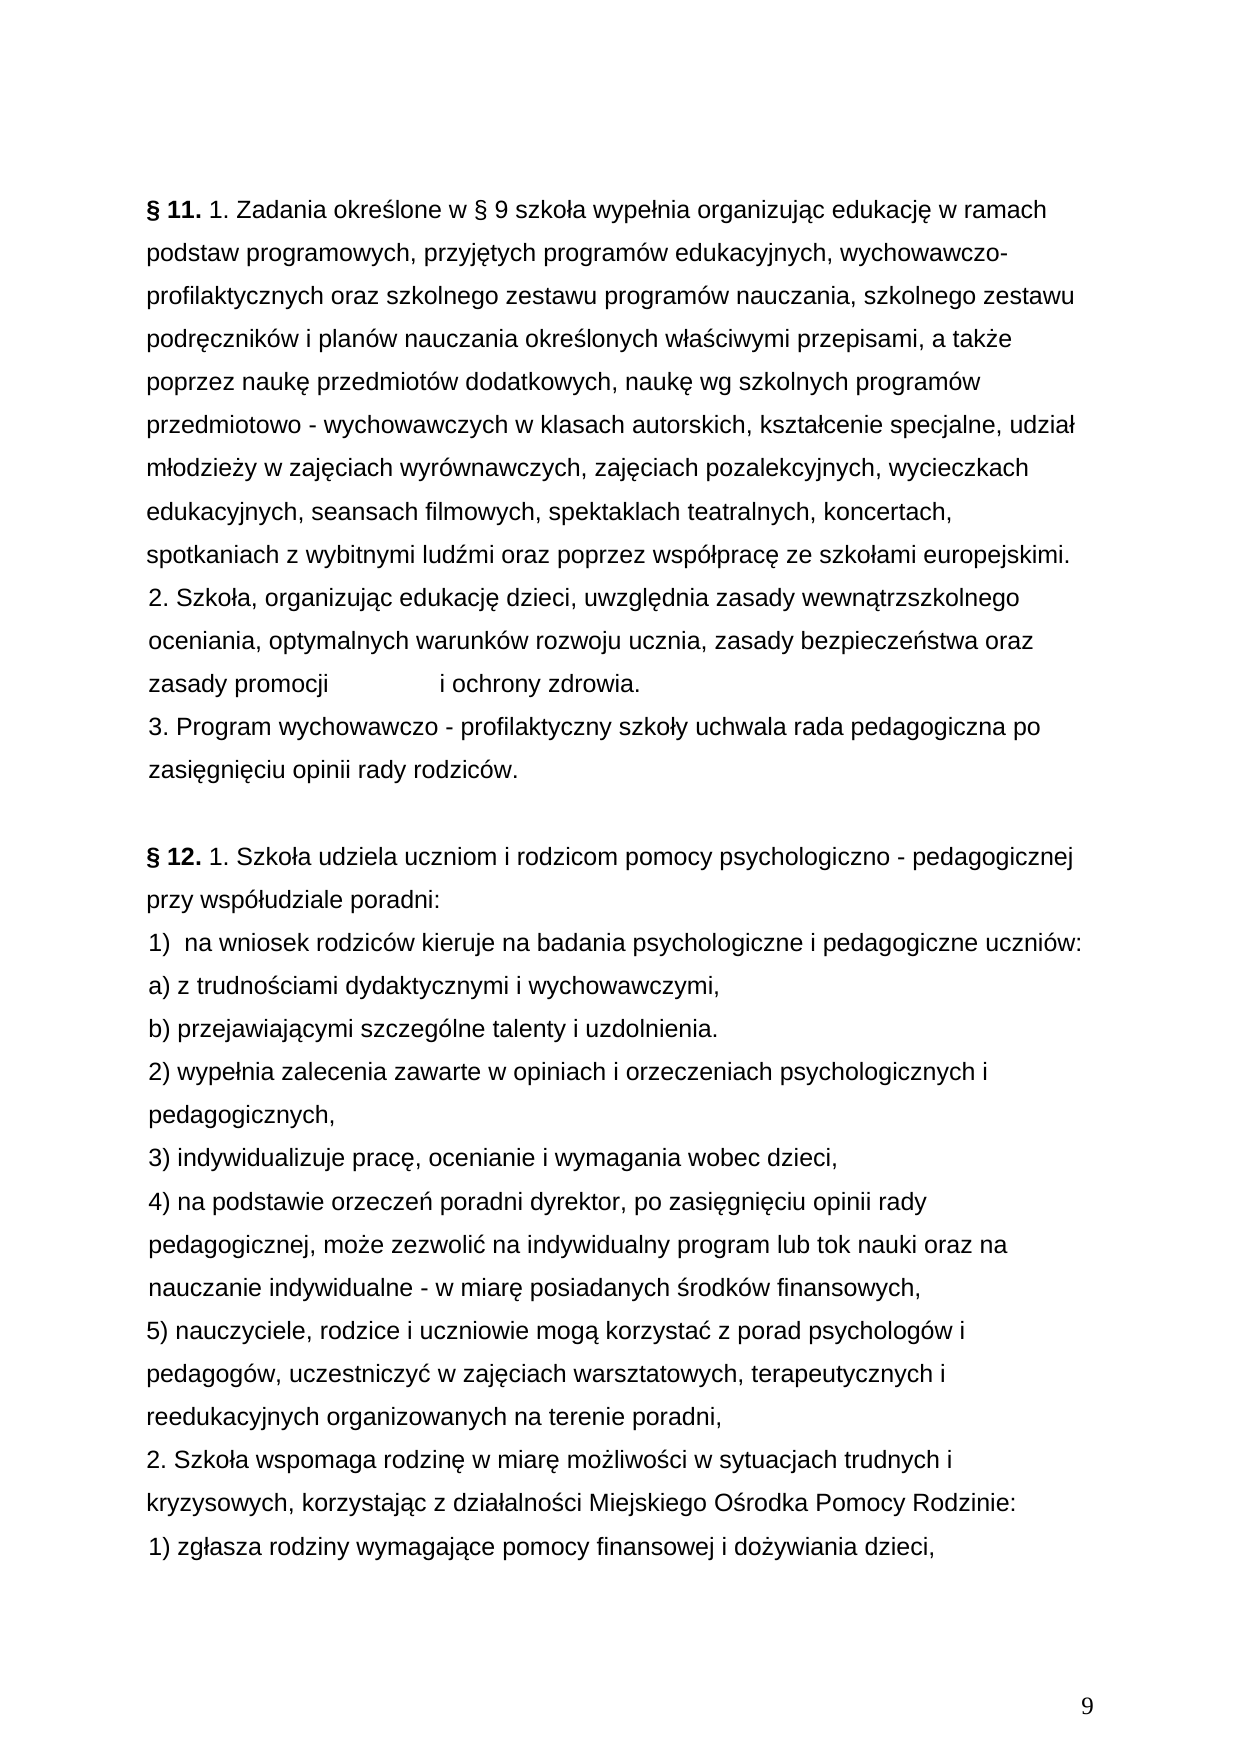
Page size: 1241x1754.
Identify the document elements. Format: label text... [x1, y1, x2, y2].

text b) przejawiającymi szczególne talenty i uzdolnienia. [148, 1014, 1093, 1043]
text 2. Szkoła, organizując edukację dzieci, uwzględnia zasady wewnątrzszkolnego oceniania, optymalnych warunków rozwoju ucznia, zasady bezpieczeństwa oraz zasady promocji i ochrony zdrowia. [148, 583, 1091, 698]
text 1) na wniosek rodziców kieruje na badania psychologiczne i pedagogiczne uczniów: [148, 928, 1093, 956]
text 2) wypełnia zalecenia zawarte w opiniach i orzeczeniach psychologicznych i pedagogicznych, [148, 1057, 1093, 1129]
text 2. Szkoła wspomaga rodzinę w miarę możliwości w sytuacjach trudnych i kryzysowych, korzystając z działalności Miejskiego Ośrodka Pomocy Rodzinie: [146, 1445, 1093, 1517]
text 3. Program wychowawczo - profilaktyczny szkoły uchwala rada pedagogiczna po zasięgnięciu opinii rady rodziców. [148, 712, 1091, 784]
text 3) indywidualizuje pracę, ocenianie i wymagania wobec dzieci, [148, 1143, 1093, 1172]
subtitle § 12. 1. Szkoła udziela uczniom i rodzicom pomocy psychologiczno - pedagogicznej przy współudziale poradni: [146, 841, 1093, 913]
text 4) na podstawie orzeczeń poradni dyrektor, po zasięgnięciu opinii rady pedagogicznej, może zezwolić na indywidualny program lub tok nauki oraz na nauczanie indywidualne - w miarę posiadanych środków finansowych, [148, 1186, 1091, 1301]
text a) z trudnościami dydaktycznymi i wychowawczymi, [148, 971, 1093, 999]
text 1) zgłasza rodziny wymagające pomocy finansowej i dożywiania dzieci, [148, 1531, 1093, 1560]
text 5) nauczyciele, rodzice i uczniowie mogą korzystać z porad psychologów i pedagogów, uczestniczyć w zajęciach warsztatowych, terapeutycznych i reedukacyjnych organizowanych na terenie poradni, [146, 1316, 1093, 1431]
subtitle § 11. 1. Zadania określone w § 9 szkoła wypełnia organizując edukację w ramach podstaw programowych, przyjętych programów edukacyjnych, wychowawczo-profilaktycznych oraz szkolnego zestawu programów nauczania, szkolnego zestawu podręczników i planów nauczania określonych właściwymi przepisami, a także poprzez naukę przedmiotów dodatkowych, naukę wg szkolnych programów przedmiotowo - wychowawczych w klasach autorskich, kształcenie specjalne, udział młodzieży w zajęciach wyrównawczych, zajęciach pozalekcyjnych, wycieczkach edukacyjnych, seansach filmowych, spektaklach teatralnych, koncertach, spotkaniach z wybitnymi ludźmi oraz poprzez współpracę ze szkołami europejskimi. [146, 194, 1093, 568]
